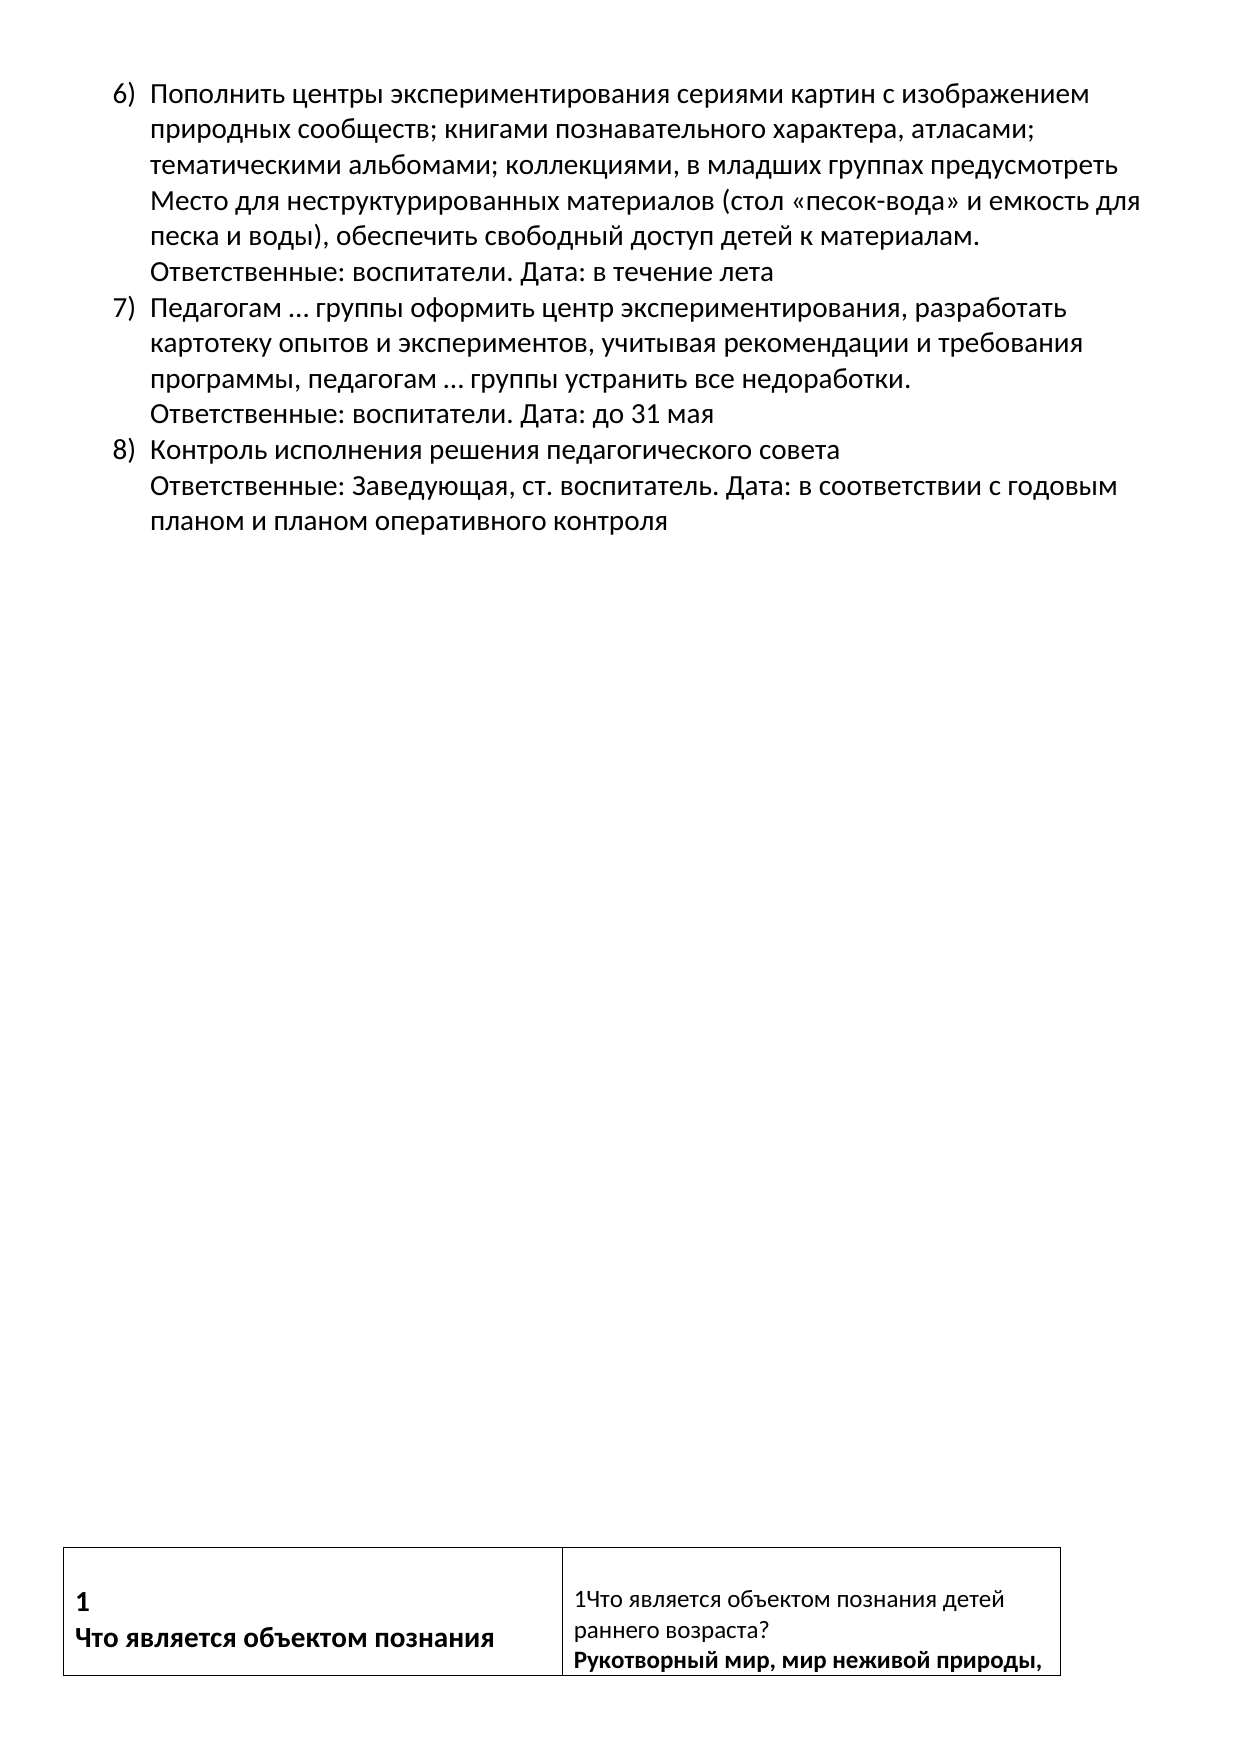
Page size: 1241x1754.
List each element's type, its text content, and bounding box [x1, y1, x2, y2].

list Пополнить центры экспериментирования сериями картин с изображением природных сообществ; книгами познавательного характера, атласами; тематическими альбомами; коллекциями, в младших группах предусмотреть Место для неструктурированных материалов (стол «песок-вода» и емкость для песка и воды), обеспечить свободный доступ детей к материалам. [112, 75, 1165, 253]
list Педагогам … группы оформить центр экспериментирования, разработать картотеку опытов и экспериментов, учитывая рекомендации и требования программы, педагогам … группы устранить все недоработки. [112, 289, 1165, 396]
text Ответственные: воспитатели. Дата: до 31 мая [150, 396, 1165, 431]
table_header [64, 1548, 562, 1675]
text Ответственные: воспитатели. Дата: в течение лета [150, 253, 1165, 289]
text Ответственные: Заведующая, ст. воспитатель. Дата: в соответствии с годовым планом и планом оперативного контроля [150, 467, 1165, 538]
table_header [563, 1548, 1060, 1675]
list Контроль исполнения решения педагогического совета [112, 431, 1165, 467]
